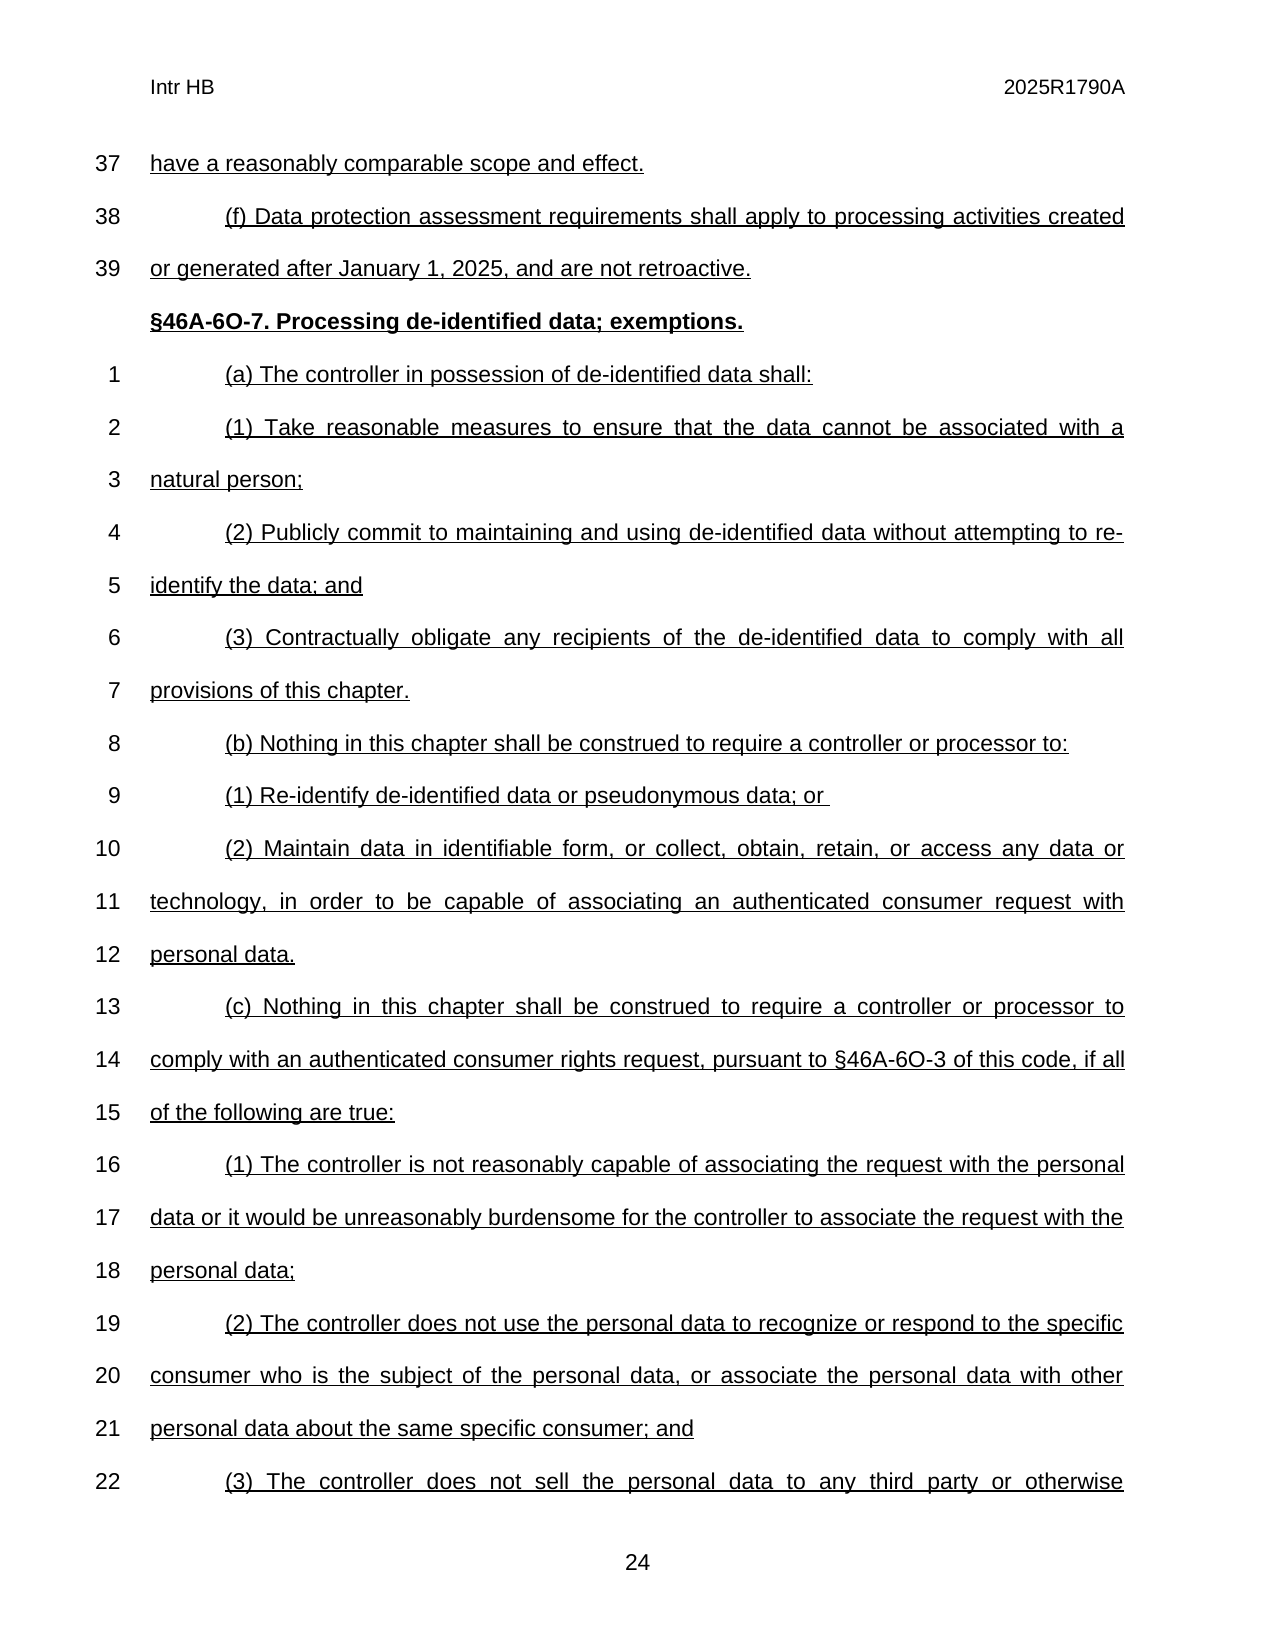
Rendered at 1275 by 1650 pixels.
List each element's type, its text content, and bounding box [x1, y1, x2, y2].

text (c) Nothing in this chapter shall be construed to require a controller or processor to comply with an authenticated consumer rights request, pursuant to §46A-6O-3 of this code, if all of the following are true: [150, 993, 1125, 1069]
text (3) Contractually obligate any recipients of the de-identified data to comply with all provisions of this chapter. [150, 624, 1125, 703]
text (2) Publicly commit to maintaining and using de-identified data without attempting to re-identify the data; and [150, 519, 1125, 598]
text (c) Nothing in this chapter shall be construed to require a controller or processor to comply with an authenticated consumer rights request, pursuant to §46A-6O-3 of this code, if all of the following are true: [150, 1070, 1125, 1125]
text (a) The controller in possession of de-identified data shall: [150, 361, 1125, 387]
text (2) Maintain data in identifiable form, or collect, obtain, retain, or access any data or technology, in order to be capable of associating an authenticated consumer request with personal data. [150, 835, 1125, 911]
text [150, 1468, 1125, 1494]
text (b) Nothing in this chapter shall be construed to require a controller or processor to: [150, 730, 1125, 756]
subtitle §46A-6O-7. Processing de-identified data; exemptions. [150, 308, 1125, 334]
text (f) Data protection assessment requirements shall apply to processing activities created or generated after January 1, 2025, and are not retroactive. [150, 203, 1125, 282]
text (1) Take reasonable measures to ensure that the data cannot be associated with a natural person; [150, 413, 1125, 493]
text (2) Maintain data in identifiable form, or collect, obtain, retain, or access any data or technology, in order to be capable of associating an authenticated consumer request with personal data. [150, 912, 1125, 967]
text (1) Re-identify de-identified data or pseudonymous data; or [150, 782, 1125, 809]
text (2) The controller does not use the personal data to recognize or respond to the specific consumer who is the subject of the personal data, or associate the personal data with other personal data about the same specific consumer; and [150, 1309, 1125, 1441]
text (1) The controller is not reasonably capable of associating the request with the personal data or it would be unreasonably burdensome for the controller to associate the request with the personal data; [150, 1151, 1125, 1283]
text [150, 150, 1125, 176]
